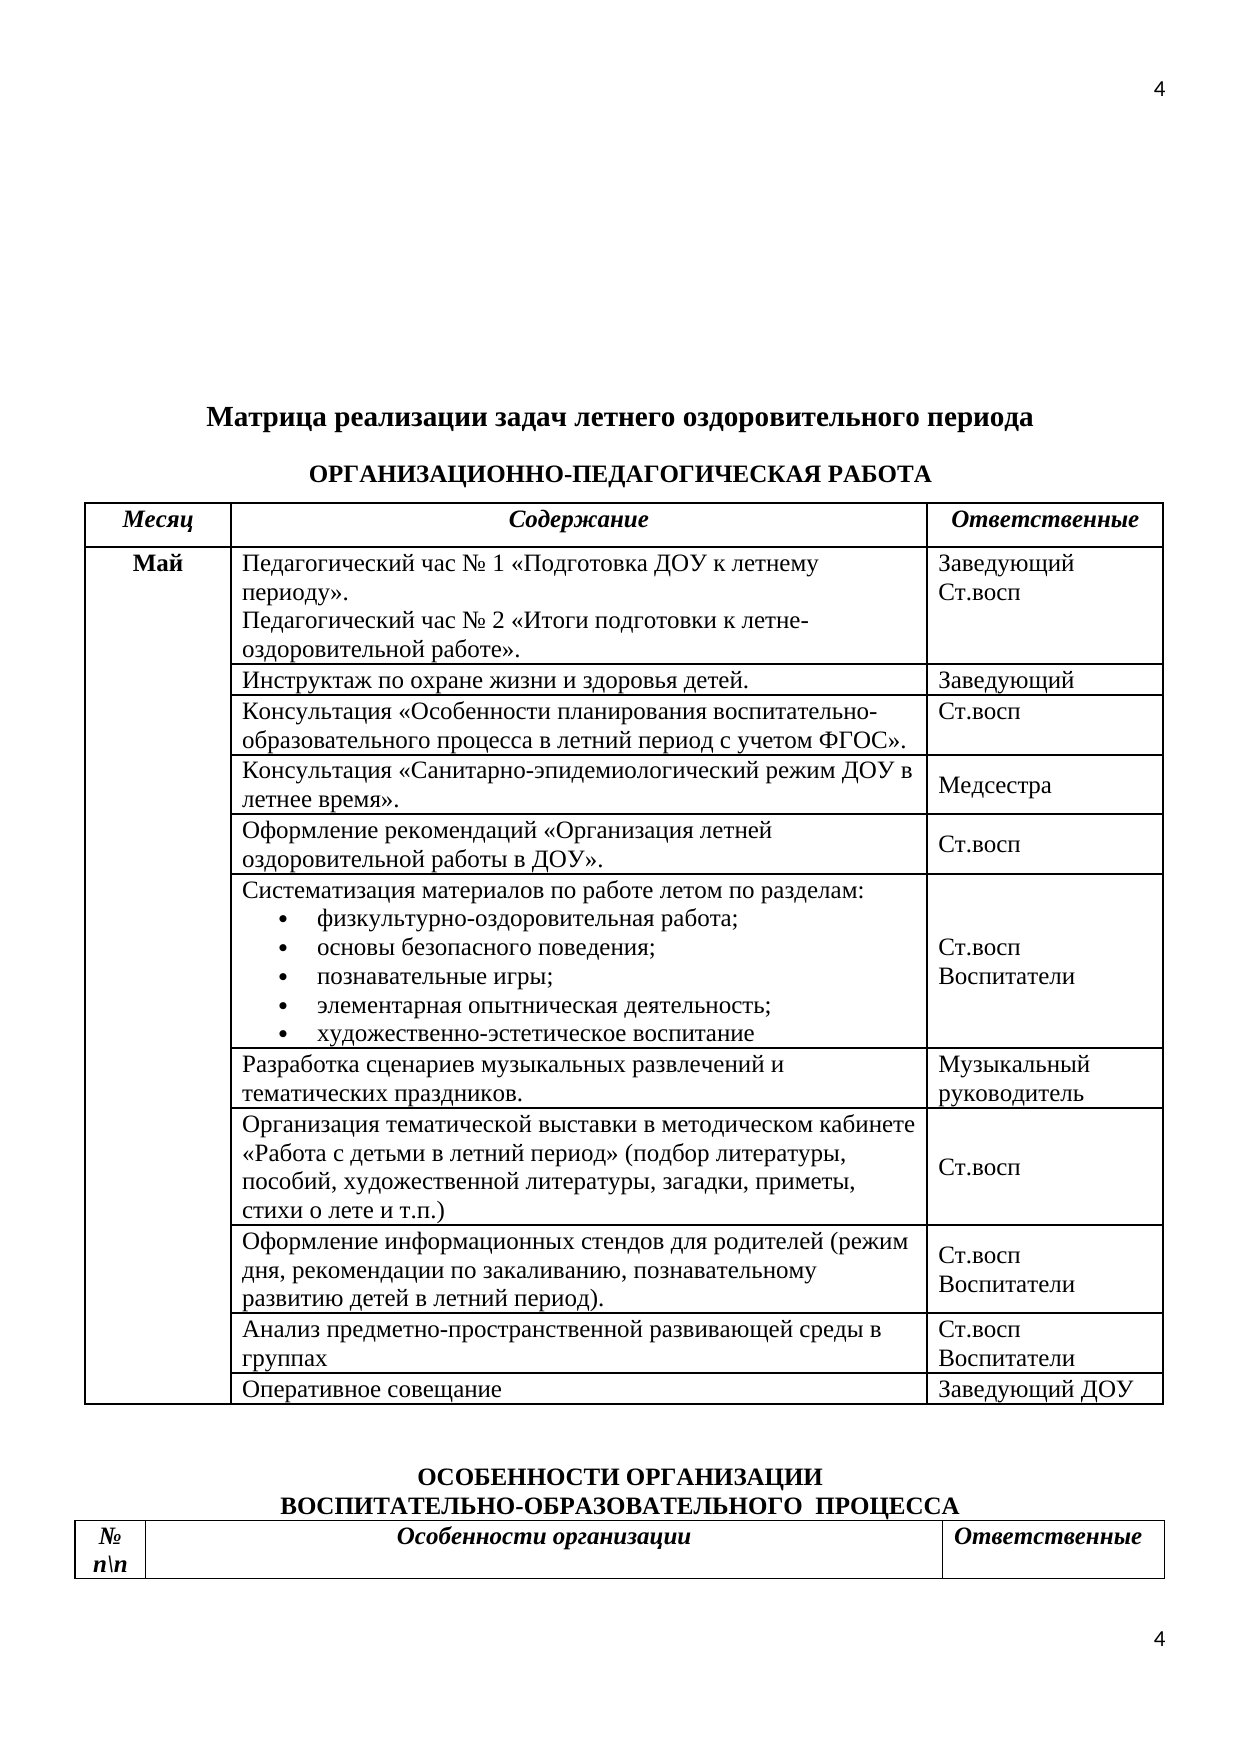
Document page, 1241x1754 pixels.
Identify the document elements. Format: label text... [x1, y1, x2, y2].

table_cell Ст.восп [928, 815, 1162, 873]
text Матрица реализации задач летнего оздоровительного периода [75, 399, 1165, 433]
table_cell Заведующий [928, 665, 1162, 694]
table_cell Педагогический час № 1 «Подготовка ДОУ к летнему периоду». Педагогический час № 2 «Итоги подготовки к летне-оздоровительной работе». [232, 548, 926, 663]
table_cell Май [86, 548, 230, 1403]
table_cell Ст.восп Воспитатели [928, 1226, 1162, 1312]
table_header Содержание [232, 504, 926, 546]
table_cell Медсестра [928, 756, 1162, 813]
table_cell Разработка сценариев музыкальных развлечений и тематических праздников. [232, 1049, 926, 1107]
text ОСОБЕННОСТИ ОРГАНИЗАЦИИ [75, 1462, 1165, 1491]
table_header Ответственные [943, 1521, 1164, 1578]
text ВОСПИТАТЕЛЬНО-ОБРАЗОВАТЕЛЬНОГО ПРОЦЕССА [75, 1491, 1165, 1520]
table_cell Инструктаж по охране жизни и здоровья детей. [232, 665, 926, 694]
table_cell Ст.восп [928, 1109, 1162, 1224]
table_header № п\п [76, 1521, 145, 1578]
table_cell Консультация «Санитарно-эпидемиологический режим ДОУ в летнее время». [232, 756, 926, 813]
table_cell Организация тематической выставки в методическом кабинете «Работа с детьми в летний период» (подбор литературы, пособий, художественной литературы, загадки, приметы, стихи о лете и т.п.) [232, 1109, 926, 1224]
table_cell Оформление информационных стендов для родителей (режим дня, рекомендации по закаливанию, познавательному развитию детей в летний период). [232, 1226, 926, 1312]
table_cell Оперативное совещание [232, 1374, 926, 1403]
table_cell Музыкальный руководитель [928, 1049, 1162, 1107]
table_cell Ст.восп Воспитатели [928, 875, 1162, 1047]
table_cell Ст.восп Воспитатели [928, 1314, 1162, 1372]
table_cell Анализ предметно-пространственной развивающей среды в группах [232, 1314, 926, 1372]
table_header Месяц [86, 504, 230, 546]
table_cell Заведующий Ст.восп [928, 548, 1162, 663]
table_header Ответственные [928, 504, 1162, 546]
table_cell Заведующий ДОУ [928, 1374, 1162, 1403]
table_cell Ст.восп [928, 696, 1162, 753]
text ОРГАНИЗАЦИОННО-ПЕДАГОГИЧЕСКАЯ РАБОТА [75, 459, 1165, 488]
table_cell Систематизация материалов по работе летом по разделам: физкультурно-оздоровительная работа; основы безопасного поведения; познавательные игры; элементарная опытническая деятельность; художественно-эстетическое воспитание [232, 875, 926, 1047]
table_cell Консультация «Особенности планирования воспитательно-образовательного процесса в летний период с учетом ФГОС». [232, 696, 926, 753]
table_cell Оформление рекомендаций «Организация летней оздоровительной работы в ДОУ». [232, 815, 926, 873]
table_header Особенности организации [146, 1521, 942, 1578]
